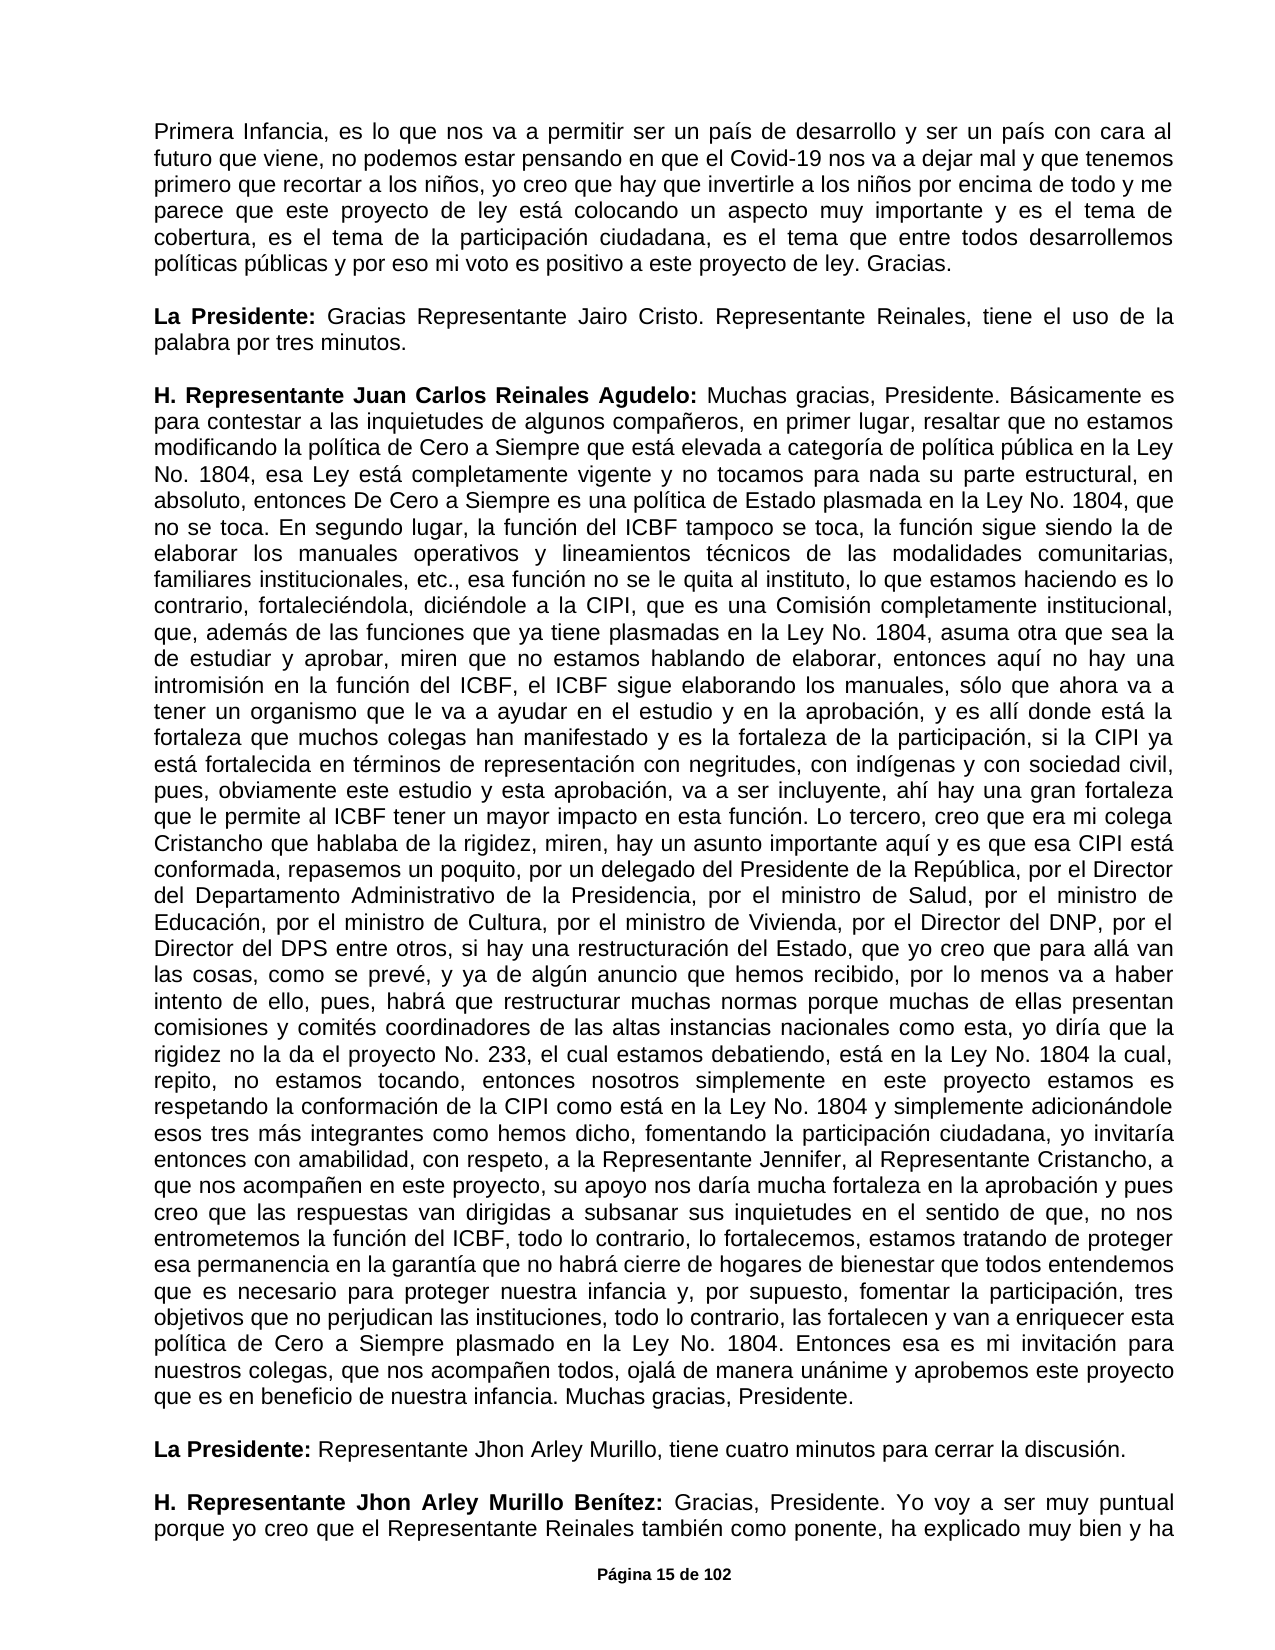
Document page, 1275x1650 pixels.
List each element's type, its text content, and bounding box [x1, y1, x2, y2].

text La Presidente: Gracias Representante Jairo Cristo. Representante Reinales, tiene el uso de la palabra por tres minutos. [153, 303, 1174, 355]
text H. Representante Juan Carlos Reinales Agudelo: Muchas gracias, Presidente. Básicamente es para contestar a las inquietudes de algunos compañeros, en primer lugar, resaltar que no estamos modificando la política de Cero a Siempre que está elevada a categoría de política pública en la Ley No. 1804, esa Ley está completamente vigente y no tocamos para nada su parte estructural, en absoluto, entonces De Cero a Siempre es una política de Estado plasmada en la Ley No. 1804, que no se toca. En segundo lugar, la función del ICBF tampoco se toca, la función sigue siendo la de elaborar los manuales operativos y lineamientos técnicos de las modalidades comunitarias, familiares institucionales, etc., esa función no se le quita al instituto, lo que estamos haciendo es lo contrario, fortaleciéndola, diciéndole a la CIPI, que es una Comisión completamente institucional, que, además de las funciones que ya tiene plasmadas en la Ley No. 1804, asuma otra que sea la de estudiar y aprobar, miren que no estamos hablando de elaborar, entonces aquí no hay una intromisión en la función del ICBF, el ICBF sigue elaborando los manuales, sólo que ahora va a tener un organismo que le va a ayudar en el estudio y en la aprobación, y es allí donde está la fortaleza que muchos colegas han manifestado y es la fortaleza de la participación, si la CIPI ya está fortalecida en términos de representación con negritudes, con indígenas y con sociedad civil, pues, obviamente este estudio y esta aprobación, va a ser incluyente, ahí hay una gran fortaleza que le permite al ICBF tener un mayor impacto en esta función. Lo tercero, creo que era mi colega Cristancho que hablaba de la rigidez, miren, hay un asunto importante aquí y es que esa CIPI está conformada, repasemos un poquito, por un delegado del Presidente de la República, por el Director del Departamento Administrativo de la Presidencia, por el ministro de Salud, por el ministro de Educación, por el ministro de Cultura, por el ministro de Vivienda, por el Director del DNP, por el Director del DPS entre otros, si hay una restructuración del Estado, que yo creo que para allá van las cosas, como se prevé, y ya de algún anuncio que hemos recibido, por lo menos va a haber intento de ello, pues, habrá que restructurar muchas normas porque muchas de ellas presentan comisiones y comités coordinadores de las altas instancias nacionales como esta, yo diría que la rigidez no la da el proyecto No. 233, el cual estamos debatiendo, está en la Ley No. 1804 la cual, repito, no estamos tocando, entonces nosotros simplemente en este proyecto estamos es respetando la conformación de la CIPI como está en la Ley No. 1804 y simplemente adicionándole esos tres más integrantes como hemos dicho, fomentando la participación ciudadana, yo invitaría entonces con amabilidad, con respeto, a la Representante Jennifer, al Representante Cristancho, a que nos acompañen en este proyecto, su apoyo nos daría mucha fortaleza en la aprobación y pues creo que las respuestas van dirigidas a subsanar sus inquietudes en el sentido de que, no nos entrometemos la función del ICBF, todo lo contrario, lo fortalecemos, estamos tratando de proteger esa permanencia en la garantía que no habrá cierre de hogares de bienestar que todos entendemos que es necesario para proteger nuestra infancia y, por supuesto, fomentar la participación, tres objetivos que no perjudican las instituciones, todo lo contrario, las fortalecen y van a enriquecer esta política de Cero a Siempre plasmado en la Ley No. 1804. Entonces esa es mi invitación para nuestros colegas, que nos acompañen todos, ojalá de manera unánime y aprobemos este proyecto que es en beneficio de nuestra infancia. Muchas gracias, Presidente. [153, 382, 1174, 1409]
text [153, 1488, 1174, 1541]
text La Presidente: Representante Jhon Arley Murillo, tiene cuatro minutos para cerrar la discusión. [153, 1436, 1174, 1462]
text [153, 118, 1174, 276]
